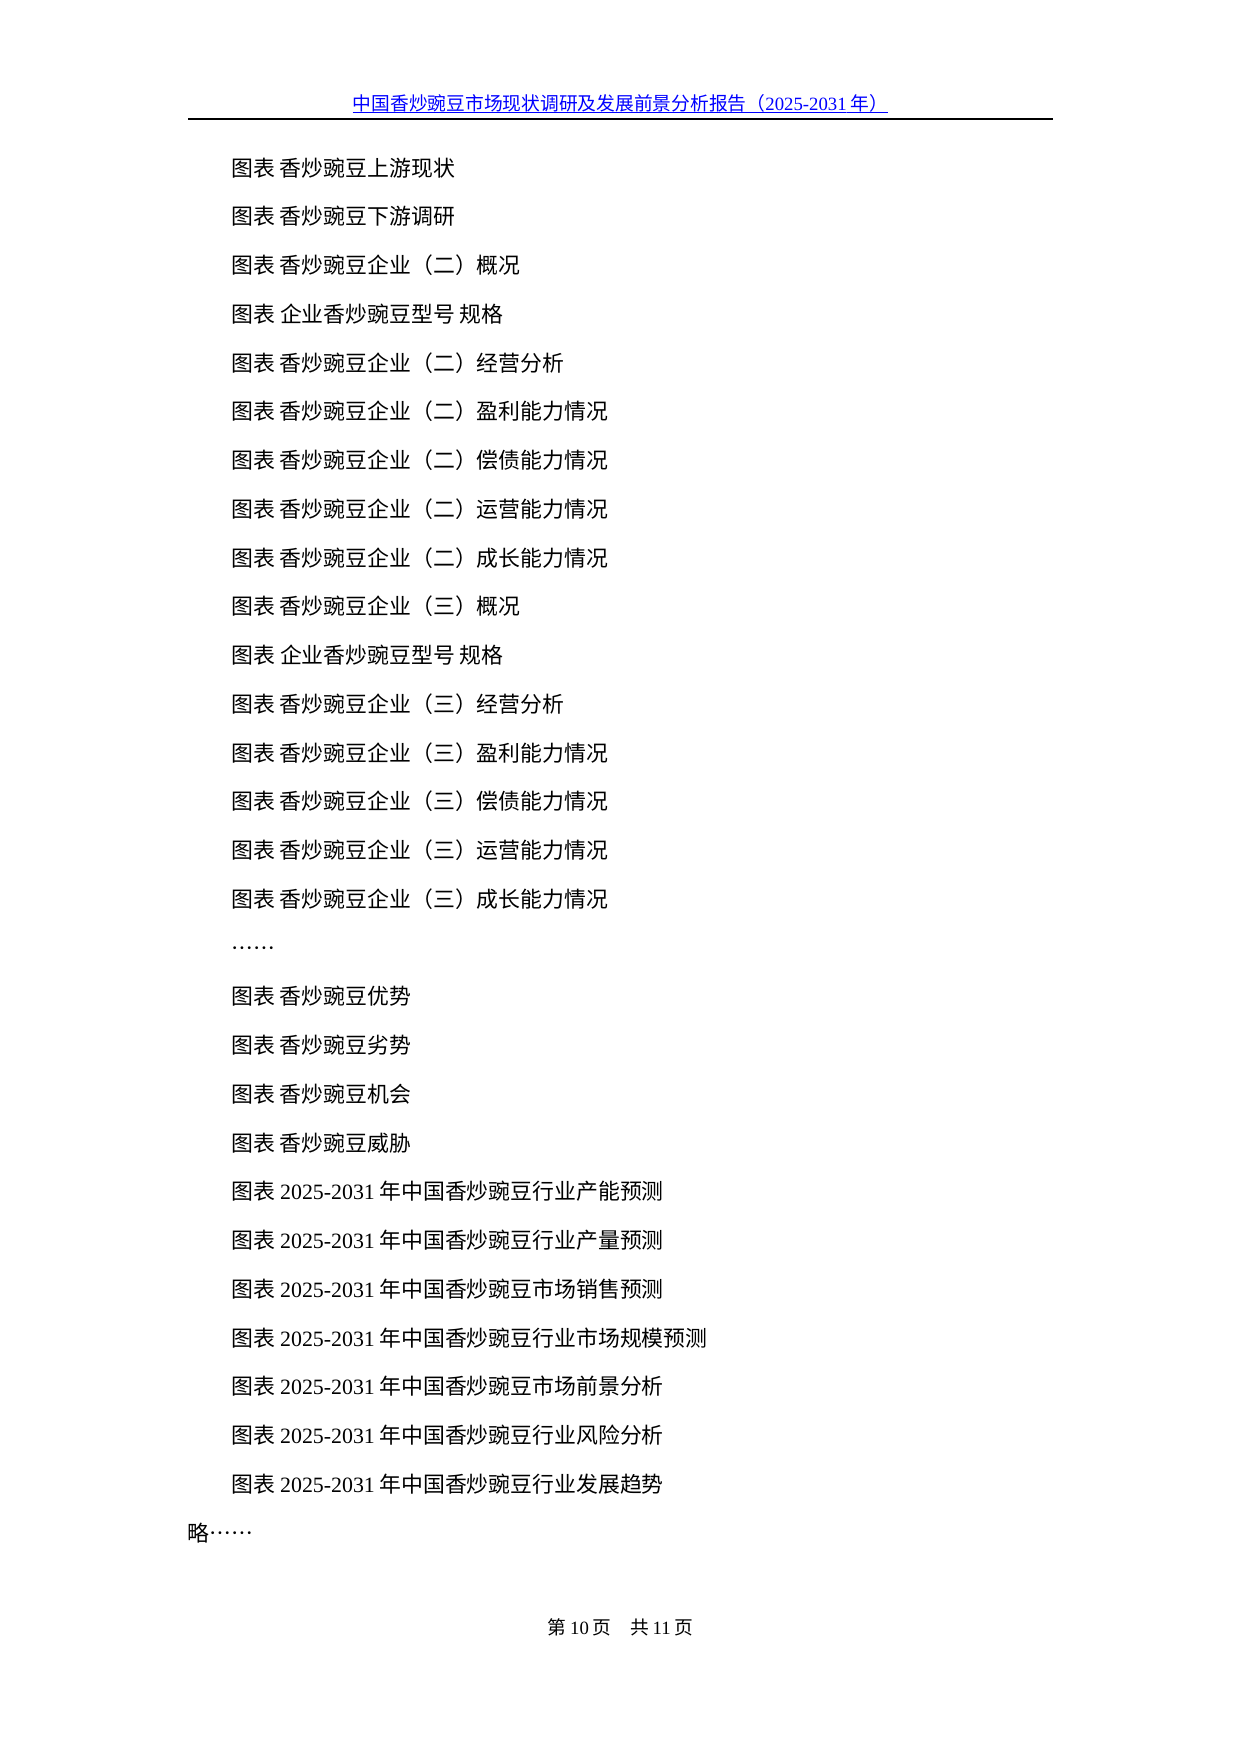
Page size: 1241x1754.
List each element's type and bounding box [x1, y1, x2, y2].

text [187, 150, 1053, 1548]
